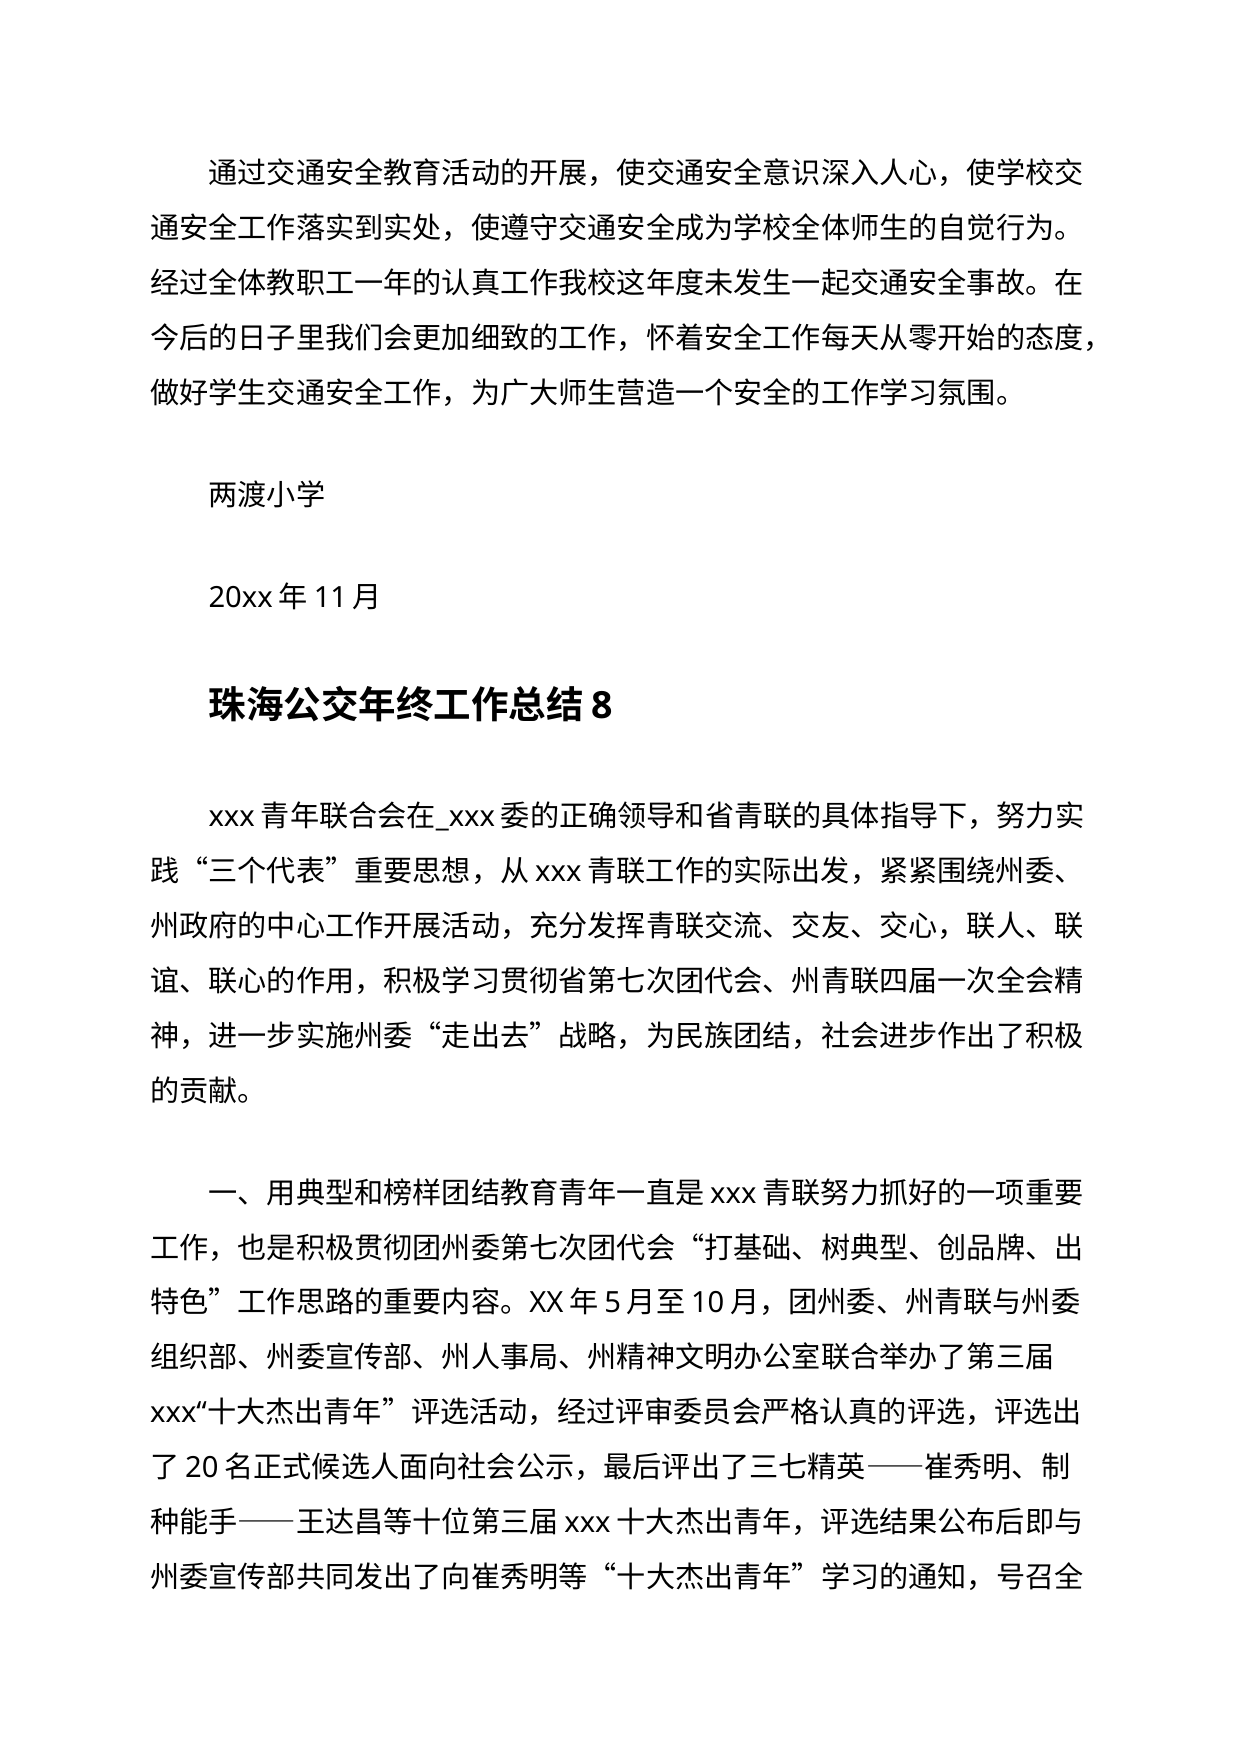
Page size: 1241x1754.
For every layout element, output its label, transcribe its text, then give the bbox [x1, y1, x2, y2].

text 珠海公交年终工作总结8 [150, 675, 1090, 729]
text 20xx年11月 [150, 573, 1090, 616]
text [150, 1169, 1090, 1596]
text xxx青年联合会在_xxx委的正确领导和省青联的具体指导下，努力实践“三个代表”重要思想，从xxx青联工作的实际出发，紧紧围绕州委、州政府的中心工作开展活动，充分发挥青联交流、交友、交心，联人、联谊、联心的作用，积极学习贯彻省第七次团代会、州青联四届一次全会精神，进一步实施州委“走出去”战略，为民族团结，社会进步作出了积极的贡献。 [150, 793, 1090, 1110]
text 两渡小学 [150, 471, 1090, 514]
text 通过交通安全教育活动的开展，使交通安全意识深入人心，使学校交通安全工作落实到实处，使遵守交通安全成为学校全体师生的自觉行为。经过全体教职工一年的认真工作我校这年度未发生一起交通安全事故。在今后的日子里我们会更加细致的工作，怀着安全工作每天从零开始的态度，做好学生交通安全工作，为广大师生营造一个安全的工作学习氛围。 [150, 150, 1090, 412]
